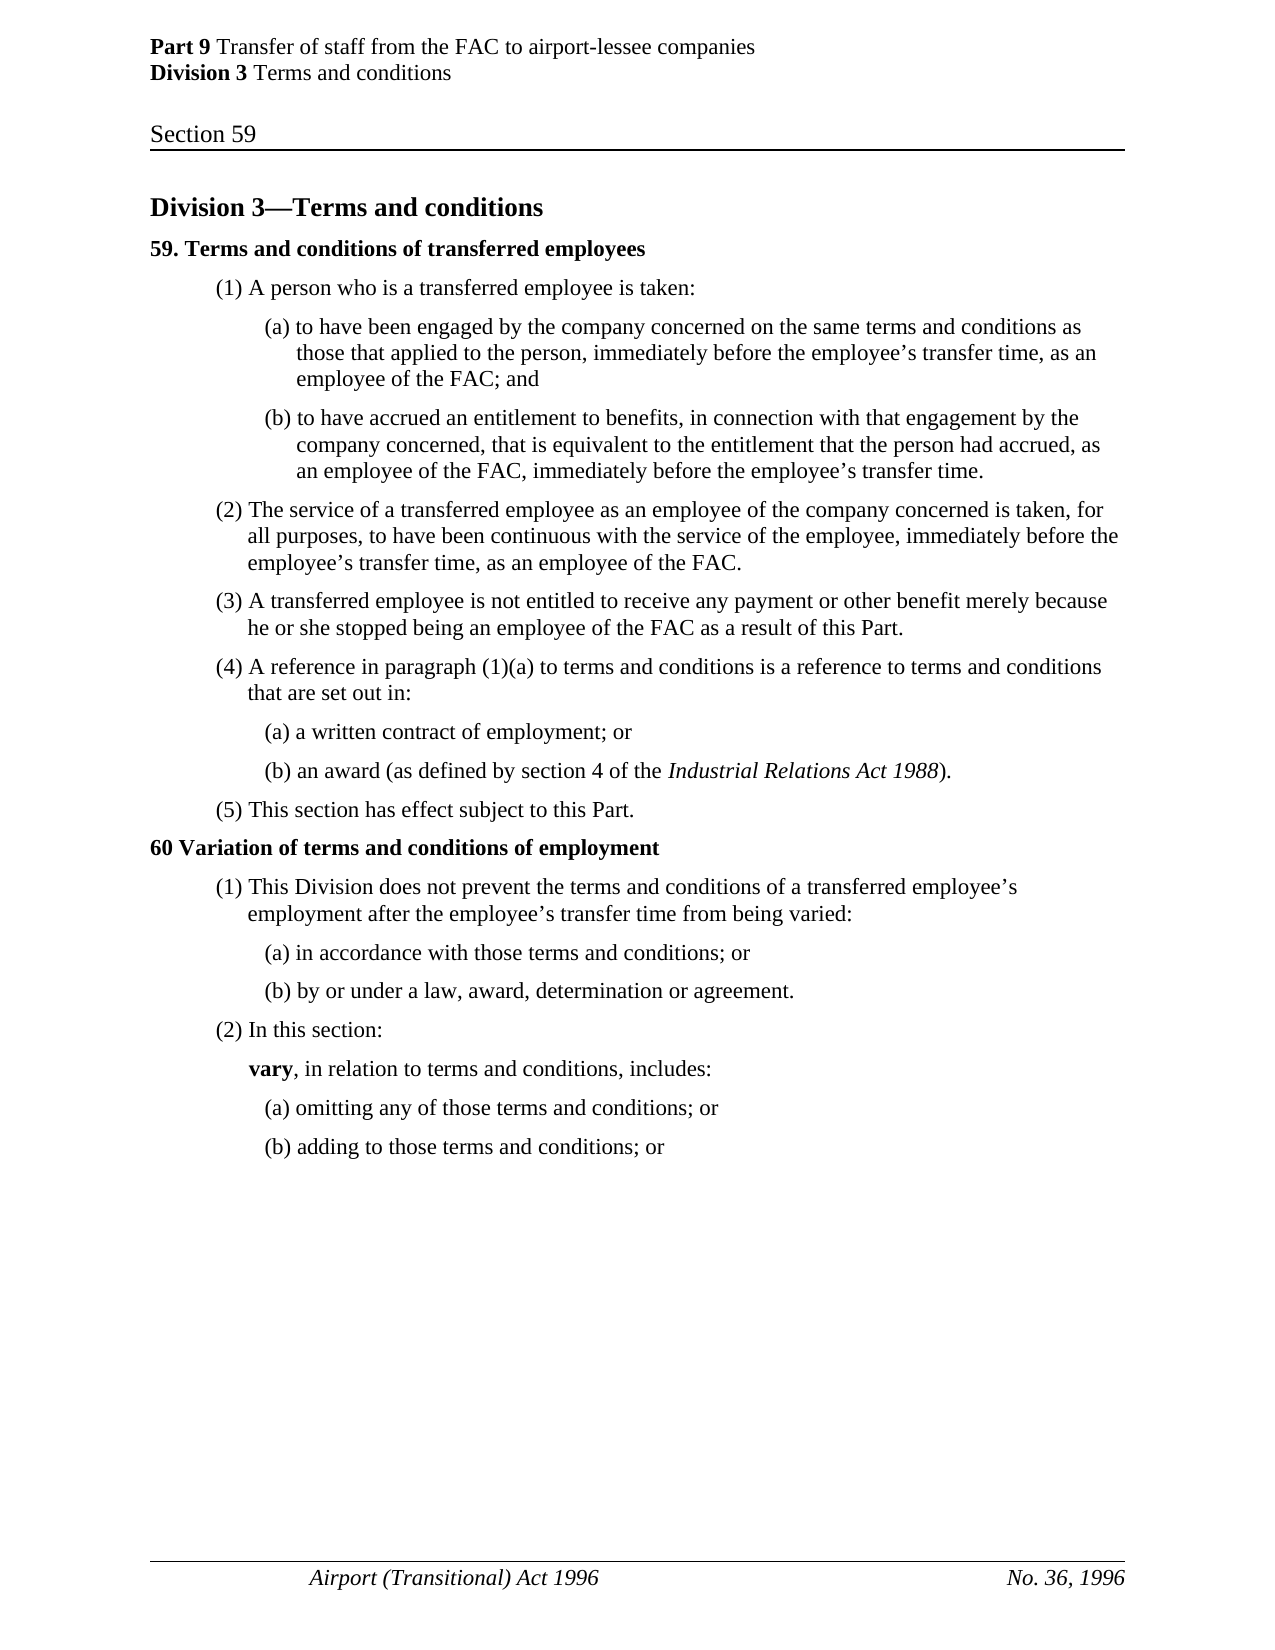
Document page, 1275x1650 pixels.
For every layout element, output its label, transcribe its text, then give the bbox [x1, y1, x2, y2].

text (2) In this section: [216, 1016, 1125, 1043]
text (b) adding to those terms and conditions; or [264, 1133, 1125, 1159]
text (a) omitting any of those terms and conditions; or [264, 1094, 1125, 1120]
text Division 3—Terms and conditions [150, 191, 1125, 223]
text (1) This Division does not prevent the terms and conditions of a transferred employee’s employment after the employee’s transfer time from being varied: [216, 873, 1125, 926]
text 60 Variation of terms and conditions of employment [150, 834, 1125, 861]
text (1) A person who is a transferred employee is taken: [216, 274, 1125, 300]
text vary, in relation to terms and conditions, includes: [150, 1055, 1125, 1081]
text (a) in accordance with those terms and conditions; or [264, 938, 1125, 965]
text 59. Terms and conditions of transferred employees [150, 235, 1125, 261]
text (4) A reference in paragraph (1)(a) to terms and conditions is a reference to terms and conditions that are set out in: [216, 653, 1125, 705]
text (3) A transferred employee is not entitled to receive any payment or other benefit merely because he or she stopped being an employee of the FAC as a result of this Part. [216, 587, 1125, 640]
text (a) to have been engaged by the company concerned on the same terms and conditions as those that applied to the person, immediately before the employee’s transfer time, as an employee of the FAC; and [264, 313, 1125, 392]
text (b) by or under a law, award, determination or agreement. [264, 977, 1125, 1004]
text (5) This section has effect subject to this Part. [216, 796, 1125, 822]
text (b) an award (as defined by section 4 of the Industrial Relations Act 1988). [264, 757, 1125, 783]
text (b) to have accrued an entitlement to benefits, in connection with that engagement by the company concerned, that is equivalent to the entitlement that the person had accrued, as an employee of the FAC, immediately before the employee’s transfer time. [264, 404, 1125, 483]
text (2) The service of a transferred employee as an employee of the company concerned is taken, for all purposes, to have been continuous with the service of the employee, immediately before the employee’s transfer time, as an employee of the FAC. [216, 496, 1125, 575]
text (a) a written contract of employment; or [264, 718, 1125, 744]
